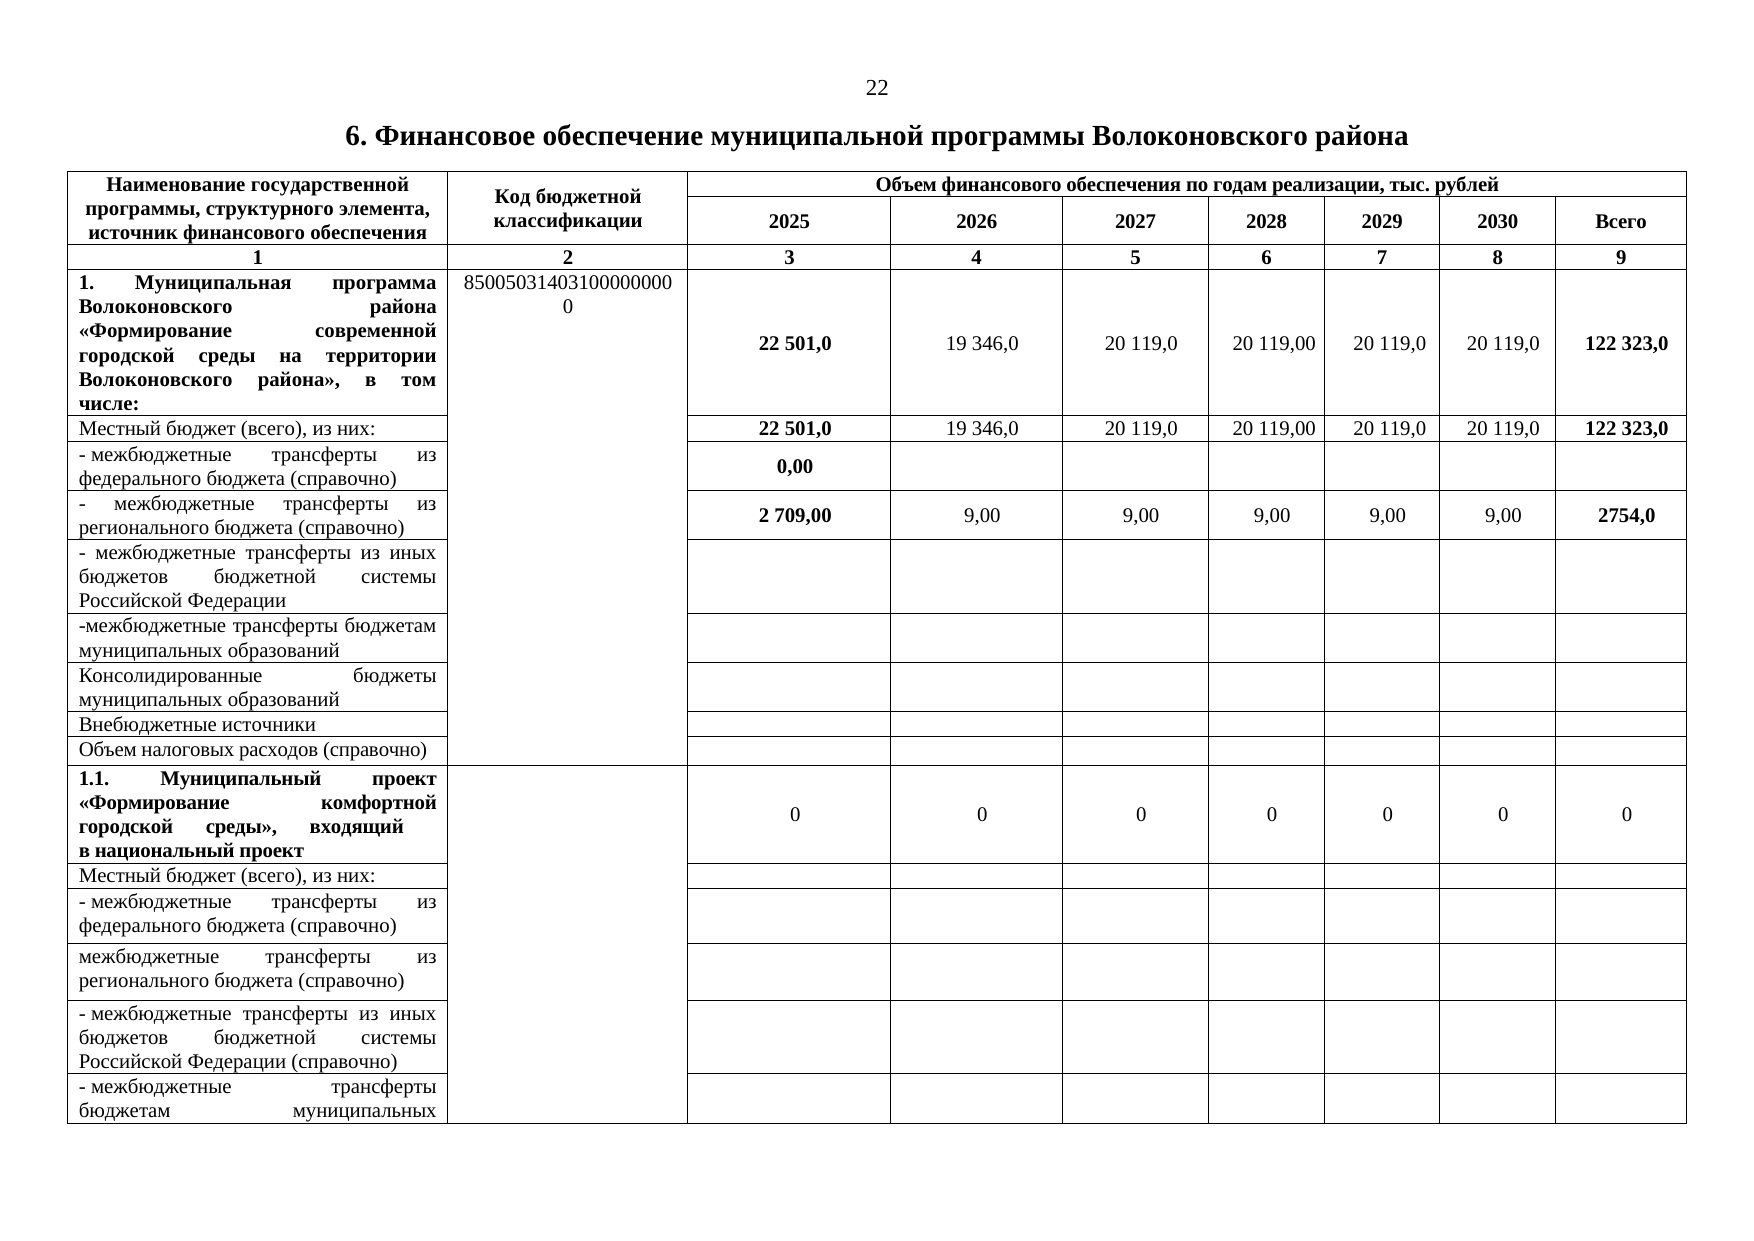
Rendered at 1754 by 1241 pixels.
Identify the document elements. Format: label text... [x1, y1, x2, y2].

table_cell 1 [68, 245, 447, 269]
table_cell [1556, 944, 1686, 1000]
table_header Код бюджетной классификации [448, 172, 687, 244]
table_cell [1209, 1074, 1324, 1122]
table_cell 2028 [1209, 197, 1324, 244]
table_cell [1440, 1001, 1555, 1073]
table_cell [1440, 864, 1555, 887]
table_cell 2026 [891, 197, 1062, 244]
table_cell [1063, 1001, 1208, 1073]
table_cell 6 [1209, 245, 1324, 269]
table_cell [1063, 889, 1208, 943]
table_cell [1063, 540, 1208, 612]
table_cell [1063, 442, 1208, 490]
table_cell [448, 766, 687, 1122]
table_cell 20 119,0 [1325, 270, 1439, 415]
table_cell 0 [1556, 766, 1686, 862]
table_cell 2029 [1325, 197, 1439, 244]
table_cell 19 346,0 [891, 270, 1062, 415]
table_cell [688, 614, 890, 662]
table_cell [891, 944, 1062, 1000]
table_cell 9,00 [1063, 491, 1208, 539]
table_cell [1209, 737, 1324, 765]
table_cell 9,00 [1209, 491, 1324, 539]
table_cell 2025 [688, 197, 890, 244]
table_cell [1440, 944, 1555, 1000]
table_cell [1209, 944, 1324, 1000]
table_cell [1440, 614, 1555, 662]
table_cell [1063, 712, 1208, 736]
table_cell 0 [1325, 766, 1439, 862]
table_cell [1209, 712, 1324, 736]
table_cell 9 [1556, 245, 1686, 269]
table_cell [891, 540, 1062, 612]
table_cell [1209, 614, 1324, 662]
table_cell [1556, 864, 1686, 887]
table_cell 3 [688, 245, 890, 269]
table_header Объем финансового обеспечения по годам реализации, тыс. рублей [688, 172, 1686, 196]
table_cell [1209, 540, 1324, 612]
table_cell 20 119,0 [1063, 270, 1208, 415]
table_cell [1063, 663, 1208, 711]
table_cell [1440, 1074, 1555, 1122]
table_cell [1209, 864, 1324, 887]
table_cell [688, 944, 890, 1000]
table_cell [688, 1001, 890, 1073]
table_cell 9,00 [891, 491, 1062, 539]
table_cell [1325, 737, 1439, 765]
table_cell 0 [1209, 766, 1324, 862]
table_cell [891, 712, 1062, 736]
table_cell 20 119,00 [1209, 270, 1324, 415]
table_cell [688, 663, 890, 711]
text 6. Финансовое обеспечение муниципальной программы Волоконовского района [59, 118, 1695, 152]
table_cell [1063, 1074, 1208, 1122]
table_cell [1440, 442, 1555, 490]
table_cell [688, 1074, 890, 1122]
table_cell 122 323,0 [1556, 416, 1686, 441]
table_cell [1063, 737, 1208, 765]
table_cell [1556, 442, 1686, 490]
table_cell [688, 737, 890, 765]
table_cell [1063, 614, 1208, 662]
table_cell - межбюджетные трансферты бюджетам муниципальных образований [68, 1074, 447, 1122]
table_cell [1556, 1001, 1686, 1073]
table_cell 0 [1440, 766, 1555, 862]
table_cell [1325, 1001, 1439, 1073]
table_cell 20 119,00 [1209, 416, 1324, 441]
table_cell 0 [891, 766, 1062, 862]
table_cell 20 119,0 [1440, 270, 1555, 415]
table_cell [1063, 864, 1208, 887]
table_cell [1325, 889, 1439, 943]
table_cell [1325, 944, 1439, 1000]
table_cell [1440, 663, 1555, 711]
table_header Наименование государственной программы, структурного элемента, источник финансового обеспечения [68, 172, 447, 244]
table_cell [1440, 737, 1555, 765]
table_cell [891, 737, 1062, 765]
table_cell 0 [1063, 766, 1208, 862]
table_cell [1440, 889, 1555, 943]
table_cell 20 119,0 [1063, 416, 1208, 441]
table_cell 0 [688, 766, 890, 862]
table_cell [891, 1001, 1062, 1073]
table_cell [1556, 1074, 1686, 1122]
table_cell Внебюджетные источники [68, 712, 447, 736]
table_cell [1209, 1001, 1324, 1073]
table_cell Местный бюджет (всего), из них: [68, 864, 447, 887]
table_cell [1556, 712, 1686, 736]
table_cell Консолидированные бюджеты муниципальных образований [68, 663, 447, 711]
table_cell 7 [1325, 245, 1439, 269]
table_cell 19 346,0 [891, 416, 1062, 441]
table_cell 22 501,0 [688, 416, 890, 441]
table_cell -межбюджетные трансферты бюджетам муниципальных образований [68, 614, 447, 662]
table_cell [1325, 1074, 1439, 1122]
table_cell 20 119,0 [1440, 416, 1555, 441]
table_cell 2754,0 [1556, 491, 1686, 539]
table_cell 122 323,0 [1556, 270, 1686, 415]
table_cell [1325, 614, 1439, 662]
table_cell Местный бюджет (всего), из них: [68, 416, 447, 441]
table_cell [891, 864, 1062, 887]
table_cell - межбюджетные трансферты из иных бюджетов бюджетной системы Российской Федерации (справочно) [68, 1001, 447, 1073]
table_cell [891, 663, 1062, 711]
table_cell [688, 540, 890, 612]
table_cell [1556, 663, 1686, 711]
table_cell - межбюджетные трансферты из федерального бюджета (справочно) [68, 889, 447, 943]
table_cell 2030 [1440, 197, 1555, 244]
table_cell 8 [1440, 245, 1555, 269]
table_cell - межбюджетные трансферты из федерального бюджета (справочно) [68, 442, 447, 490]
table_cell [688, 712, 890, 736]
table_cell [1325, 663, 1439, 711]
table_cell 5 [1063, 245, 1208, 269]
table_cell [1556, 540, 1686, 612]
table_cell 9,00 [1325, 491, 1439, 539]
table_cell [891, 614, 1062, 662]
table_cell 4 [891, 245, 1062, 269]
table_cell 0,00 [688, 442, 890, 490]
table_cell [1440, 712, 1555, 736]
table_cell 9,00 [1440, 491, 1555, 539]
table_cell [891, 442, 1062, 490]
table_cell - межбюджетные трансферты из регионального бюджета (справочно) [68, 491, 447, 539]
table_cell 20 119,0 [1325, 416, 1439, 441]
table_cell [891, 889, 1062, 943]
table_cell [1440, 540, 1555, 612]
table_cell [1556, 737, 1686, 765]
table_cell Всего [1556, 197, 1686, 244]
table_cell межбюджетные трансферты из регионального бюджета (справочно) [68, 944, 447, 1000]
table_cell 2 709,00 [688, 491, 890, 539]
table_cell [1209, 442, 1324, 490]
table_cell - межбюджетные трансферты из иных бюджетов бюджетной системы Российской Федерации [68, 540, 447, 612]
table_cell [1325, 712, 1439, 736]
table_cell [1209, 889, 1324, 943]
table_cell [1063, 944, 1208, 1000]
table_cell 1. Муниципальная программа Волоконовского района «Формирование современной городской среды на территории Волоконовского района», в том числе: [68, 270, 447, 415]
table_cell [688, 864, 890, 887]
table_cell [1556, 614, 1686, 662]
table_cell [891, 1074, 1062, 1122]
table_cell Объем налоговых расходов (справочно) [68, 737, 447, 765]
table_cell 850050314031000000000 [448, 270, 687, 765]
table_cell [1325, 864, 1439, 887]
table_cell [688, 889, 890, 943]
table_cell 2027 [1063, 197, 1208, 244]
table_cell 22 501,0 [688, 270, 890, 415]
table_cell [1209, 663, 1324, 711]
table_cell [1556, 889, 1686, 943]
table_cell [1325, 442, 1439, 490]
table_cell 1.1. Муниципальный проект «Формирование комфортной городской среды», входящий в национальный проект [68, 766, 447, 862]
table_cell 2 [448, 245, 687, 269]
table_cell [1325, 540, 1439, 612]
